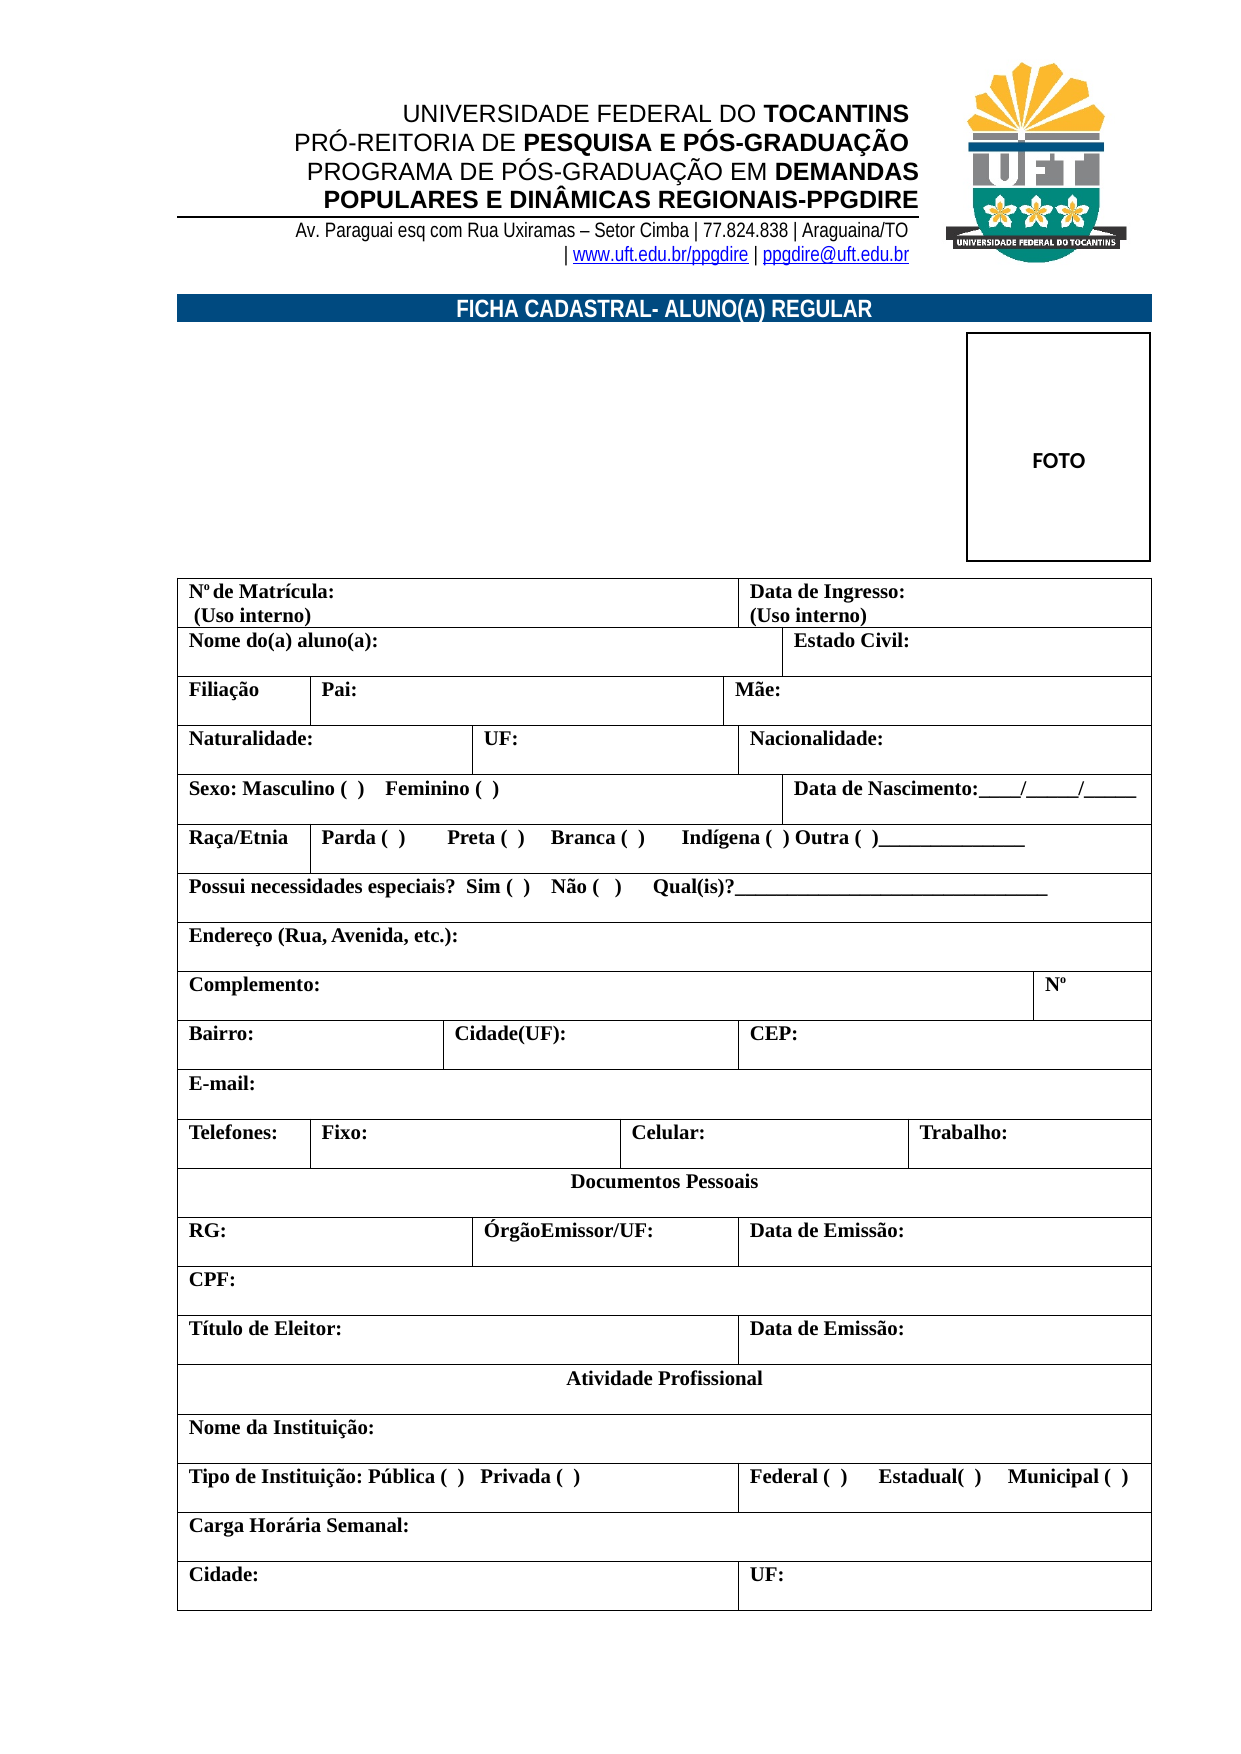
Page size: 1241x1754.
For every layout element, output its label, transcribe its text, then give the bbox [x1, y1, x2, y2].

table_cell ÓrgãoEmissor/UF: [473, 1218, 738, 1266]
table_cell Pai: [311, 677, 723, 725]
table_cell Bairro: [178, 1021, 443, 1069]
table_header Data de Ingresso: (Uso interno) [739, 579, 1151, 627]
table_cell Nome do(a) aluno(a): [178, 628, 782, 676]
table_cell Carga Horária Semanal: [178, 1513, 1151, 1561]
table_cell UF: [739, 1562, 1151, 1610]
subtitle FICHA CADASTRAL- ALUNO(A) REGULAR [177, 294, 1152, 322]
table_cell Federal ( ) Estadual( ) Municipal ( ) [739, 1464, 1151, 1512]
table_cell RG: [178, 1218, 472, 1266]
table_cell Data de Emissão: [739, 1218, 1151, 1266]
table_header No de Matrícula: (Uso interno) [178, 579, 738, 627]
table_cell Trabalho: [909, 1120, 1151, 1168]
table_cell Parda ( ) Preta ( ) Branca ( ) Indígena ( ) Outra ( )______________ [311, 825, 1151, 873]
table_cell Fixo: [311, 1120, 620, 1168]
table_cell No [1034, 972, 1151, 1020]
table_cell Atividade Profissional [178, 1365, 1151, 1413]
table_cell Filiação [178, 677, 310, 725]
table_cell Raça/Etnia [178, 825, 310, 873]
table_cell Celular: [621, 1120, 908, 1168]
table_cell CEP: [739, 1021, 1151, 1069]
table_cell Mãe: [724, 677, 1151, 725]
table_cell Documentos Pessoais [178, 1169, 1151, 1217]
table_cell Endereço (Rua, Avenida, etc.): [178, 923, 1151, 971]
table_cell Título de Eleitor: [178, 1316, 738, 1364]
table_cell Complemento: [178, 972, 1033, 1020]
table_cell Telefones: [178, 1120, 310, 1168]
table_cell Naturalidade: [178, 726, 472, 774]
table_cell UF: [473, 726, 738, 774]
table_cell Nacionalidade: [739, 726, 1151, 774]
table_cell Nome da Instituição: [178, 1415, 1151, 1463]
table_cell Data de Nascimento:____/_____/_____ [783, 775, 1151, 823]
table_cell Sexo: Masculino ( ) Feminino ( ) [178, 775, 782, 823]
table_cell Estado Civil: [783, 628, 1151, 676]
table_cell Tipo de Instituição: Pública ( ) Privada ( ) [178, 1464, 738, 1512]
table_cell Cidade(UF): [444, 1021, 738, 1069]
table_cell Possui necessidades especiais? Sim ( ) Não ( ) Qual(is)?______________________________ [178, 874, 1151, 922]
picture [941, 59, 1131, 266]
table_cell Data de Emissão: [739, 1316, 1151, 1364]
table_cell Cidade: [178, 1562, 738, 1610]
table_cell CPF: [178, 1267, 1151, 1315]
table_cell E-mail: [178, 1070, 1151, 1118]
